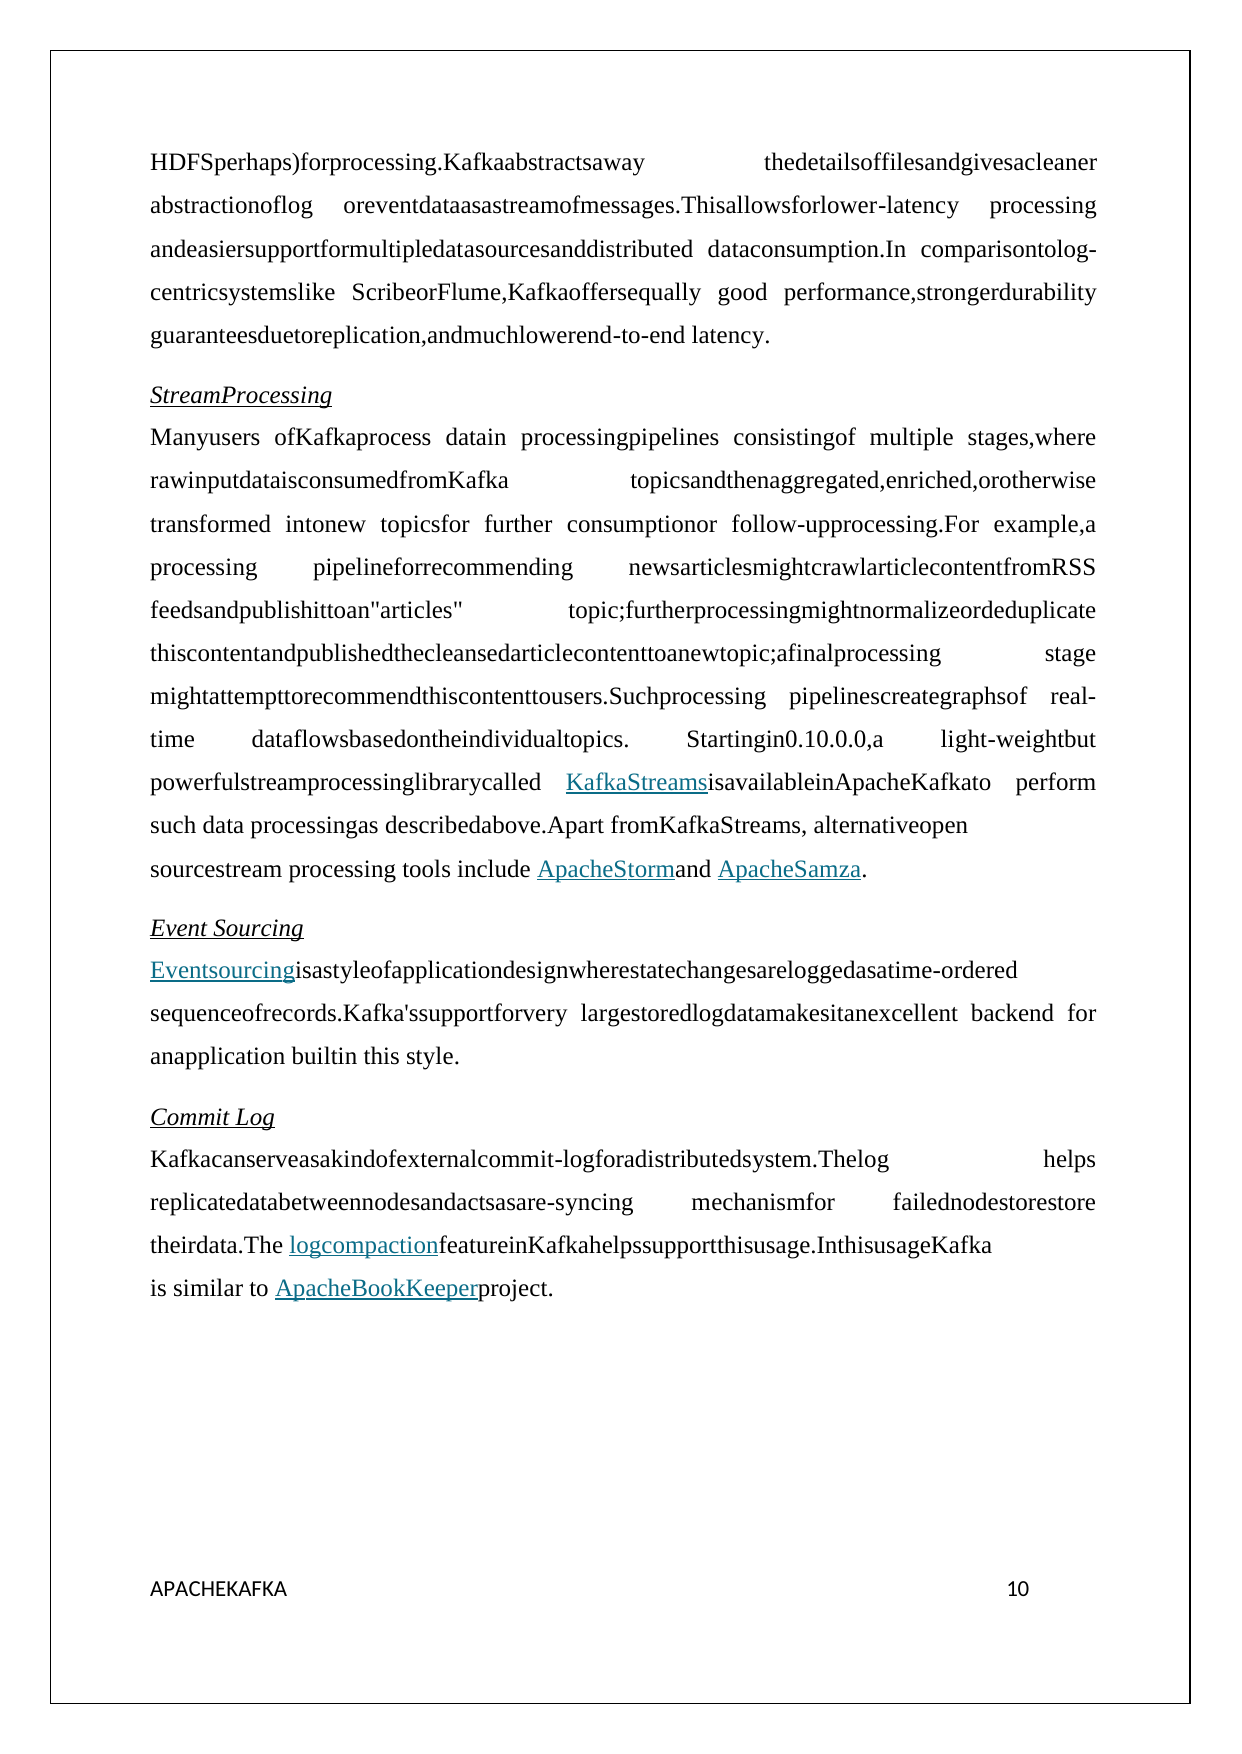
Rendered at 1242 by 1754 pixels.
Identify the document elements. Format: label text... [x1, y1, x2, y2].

text Kafkacanserveasakindofexternalcommit-logforadistributedsystem.Thelog helps replicatedatabetweennodesandactsasare-syncing mechanismfor failednodestorestore theirdata.The logcompactionfeatureinKafkahelpssupportthisusage.InthisusageKafka [150, 1144, 1096, 1259]
text is similar to ApacheBookKeeperproject. [150, 1274, 564, 1301]
text APACHEKAFKA 10 [150, 1574, 1104, 1603]
text Eventsourcingisastyleofapplicationdesignwherestatechangesareloggedasatime-ordered sequenceofrecords.Kafka'ssupportforvery largestoredlogdatamakesitanexcellent backend for anapplication builtin this style. [150, 955, 1096, 1070]
text Manyusers ofKafkaprocess datain processingpipelines consistingof multiple stages,where rawinputdataisconsumedfromKafka topicsandthenaggregated,enriched,orotherwise transformed intonew topicsfor further consumptionor follow-upprocessing.For example,a processing pipelineforrecommending newsarticlesmightcrawlarticlecontentfromRSS feedsandpublishittoan"articles" topic;furtherprocessingmightnormalizeordeduplicate thiscontentandpublishedthecleansedarticlecontenttoanewtopic;afinalprocessing stage mightattempttorecommendthiscontenttousers.Suchprocessing pipelinescreategraphsof real-time dataflowsbasedontheindividualtopics. Startingin0.10.0.0,a light-weightbut powerfulstreamprocessinglibrarycalled KafkaStreamsisavailableinApacheKafkato perform such data processingas describedabove.Apart fromKafkaStreams, alternativeopen [150, 422, 1096, 839]
text Event Sourcing [150, 913, 308, 942]
text StreamProcessing [150, 381, 343, 409]
picture [278, 1282, 286, 1294]
text sourcestream processing tools include ApacheStormand ApacheSamza. [150, 854, 895, 881]
picture [540, 863, 548, 875]
text Commit Log [150, 1102, 280, 1131]
text HDFSperhaps)forprocessing.Kafkaabstractsaway thedetailsoffilesandgivesacleaner abstractionoflog oreventdataasastreamofmessages.Thisallowsforlower-latency processing andeasiersupportformultipledatasourcesanddistributed dataconsumption.In comparisontolog-centricsystemslike ScribeorFlume,Kafkaoffersequally good performance,strongerdurability guaranteesduetoreplication,andmuchlowerend-to-end latency. [150, 147, 1097, 349]
picture [721, 863, 728, 871]
picture [571, 774, 578, 782]
